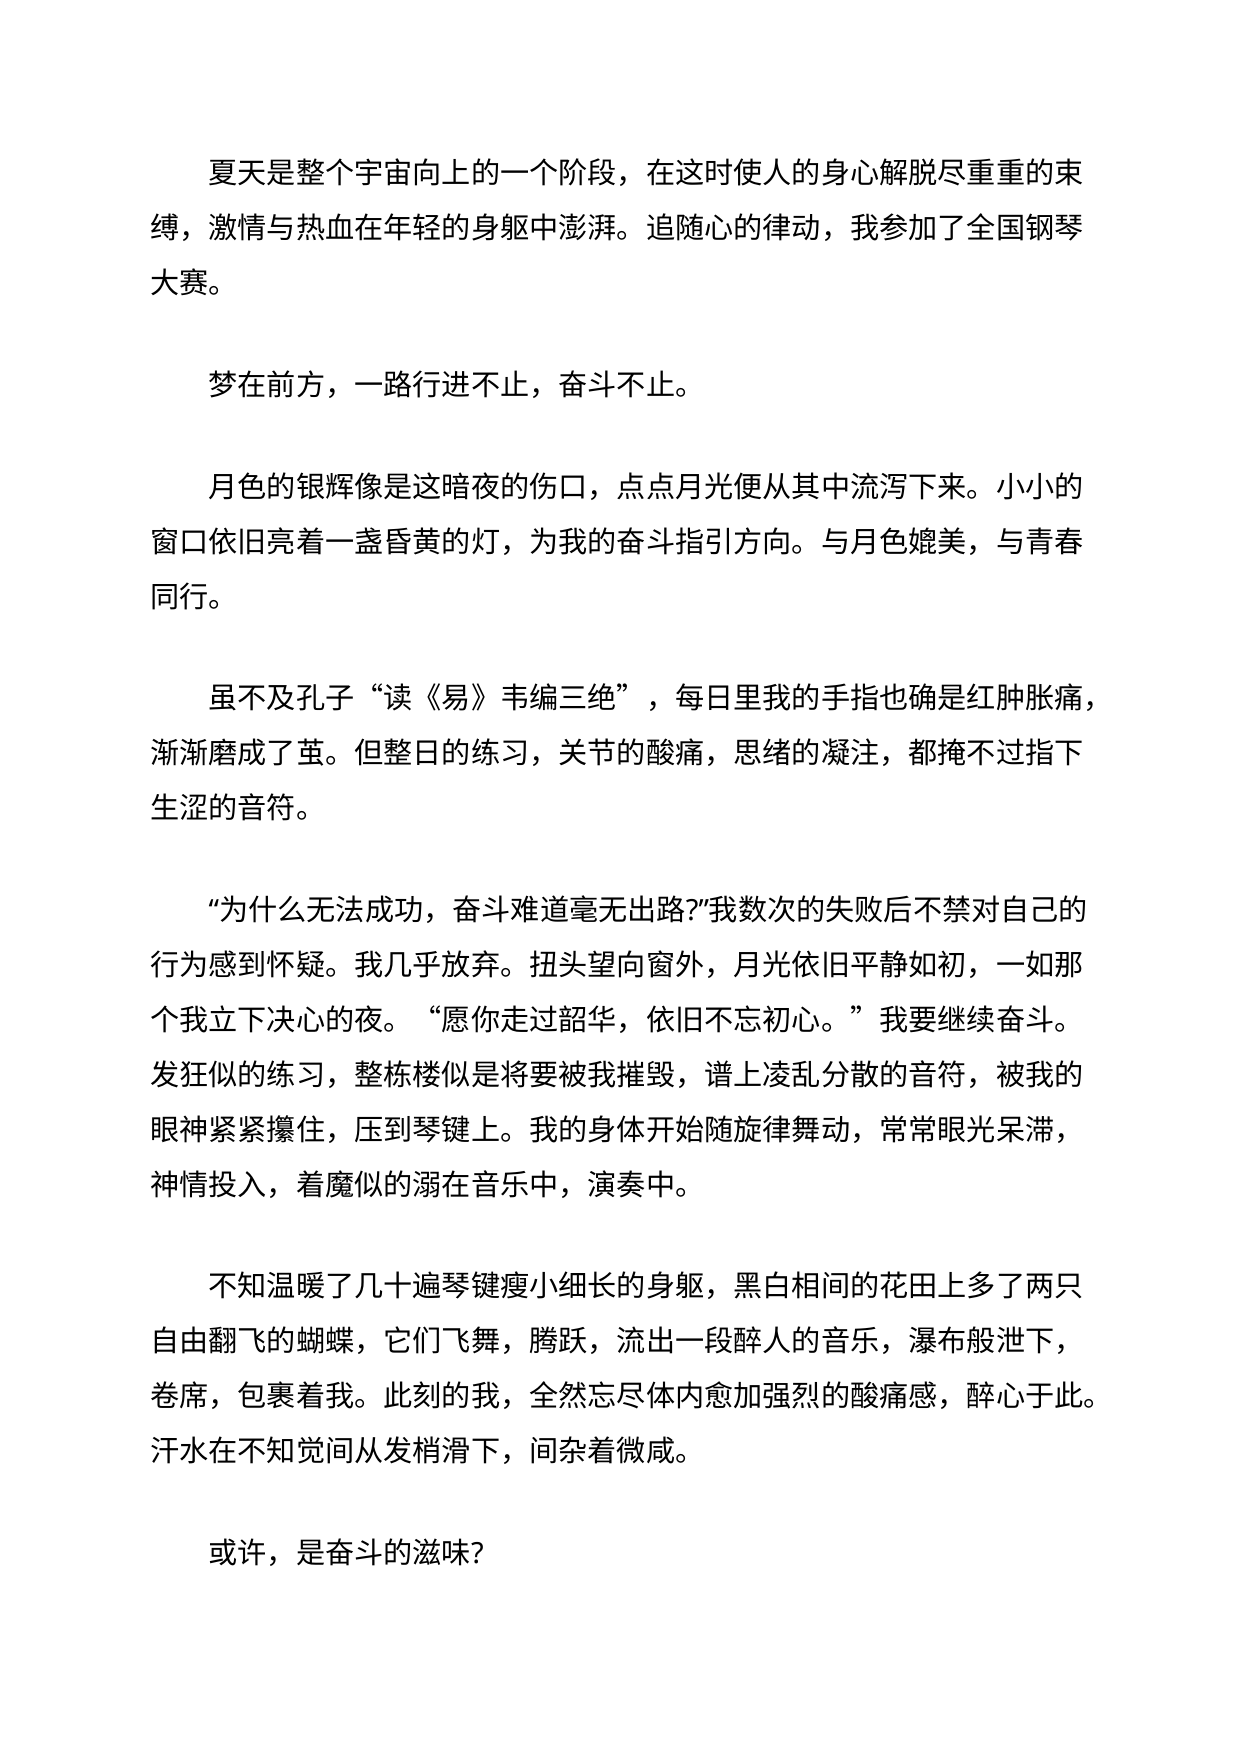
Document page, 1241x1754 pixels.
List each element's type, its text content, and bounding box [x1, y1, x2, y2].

text 虽不及孔子“读《易》韦编三绝”，每日里我的手指也确是红肿胀痛，渐渐磨成了茧。但整日的练习，关节的酸痛，思绪的凝注，都掩不过指下生涩的音符。 [150, 675, 1090, 827]
text 月色的银辉像是这暗夜的伤口，点点月光便从其中流泻下来。小小的窗口依旧亮着一盏昏黄的灯，为我的奋斗指引方向。与月色媲美，与青春同行。 [150, 463, 1090, 615]
text 不知温暖了几十遍琴键瘦小细长的身躯，黑白相间的花田上多了两只自由翻飞的蝴蝶，它们飞舞，腾跃，流出一段醉人的音乐，瀑布般泄下，卷席，包裹着我。此刻的我，全然忘尽体内愈加强烈的酸痛感，醉心于此。汗水在不知觉间从发梢滑下，间杂着微咸。 [150, 1263, 1090, 1470]
text 夏天是整个宇宙向上的一个阶段，在这时使人的身心解脱尽重重的束缚，激情与热血在年轻的身躯中澎湃。追随心的律动，我参加了全国钢琴大赛。 [150, 150, 1090, 302]
text 梦在前方，一路行进不止，奋斗不止。 [150, 362, 1090, 404]
text “为什么无法成功，奋斗难道毫无出路?”我数次的失败后不禁对自己的行为感到怀疑。我几乎放弃。扭头望向窗外，月光依旧平静如初，一如那个我立下决心的夜。“愿你走过韶华，依旧不忘初心。”我要继续奋斗。发狂似的练习，整栋楼似是将要被我摧毁，谱上凌乱分散的音符，被我的眼神紧紧攥住，压到琴键上。我的身体开始随旋律舞动，常常眼光呆滞，神情投入，着魔似的溺在音乐中，演奏中。 [150, 886, 1090, 1203]
text 或许，是奋斗的滋味? [150, 1529, 1090, 1572]
